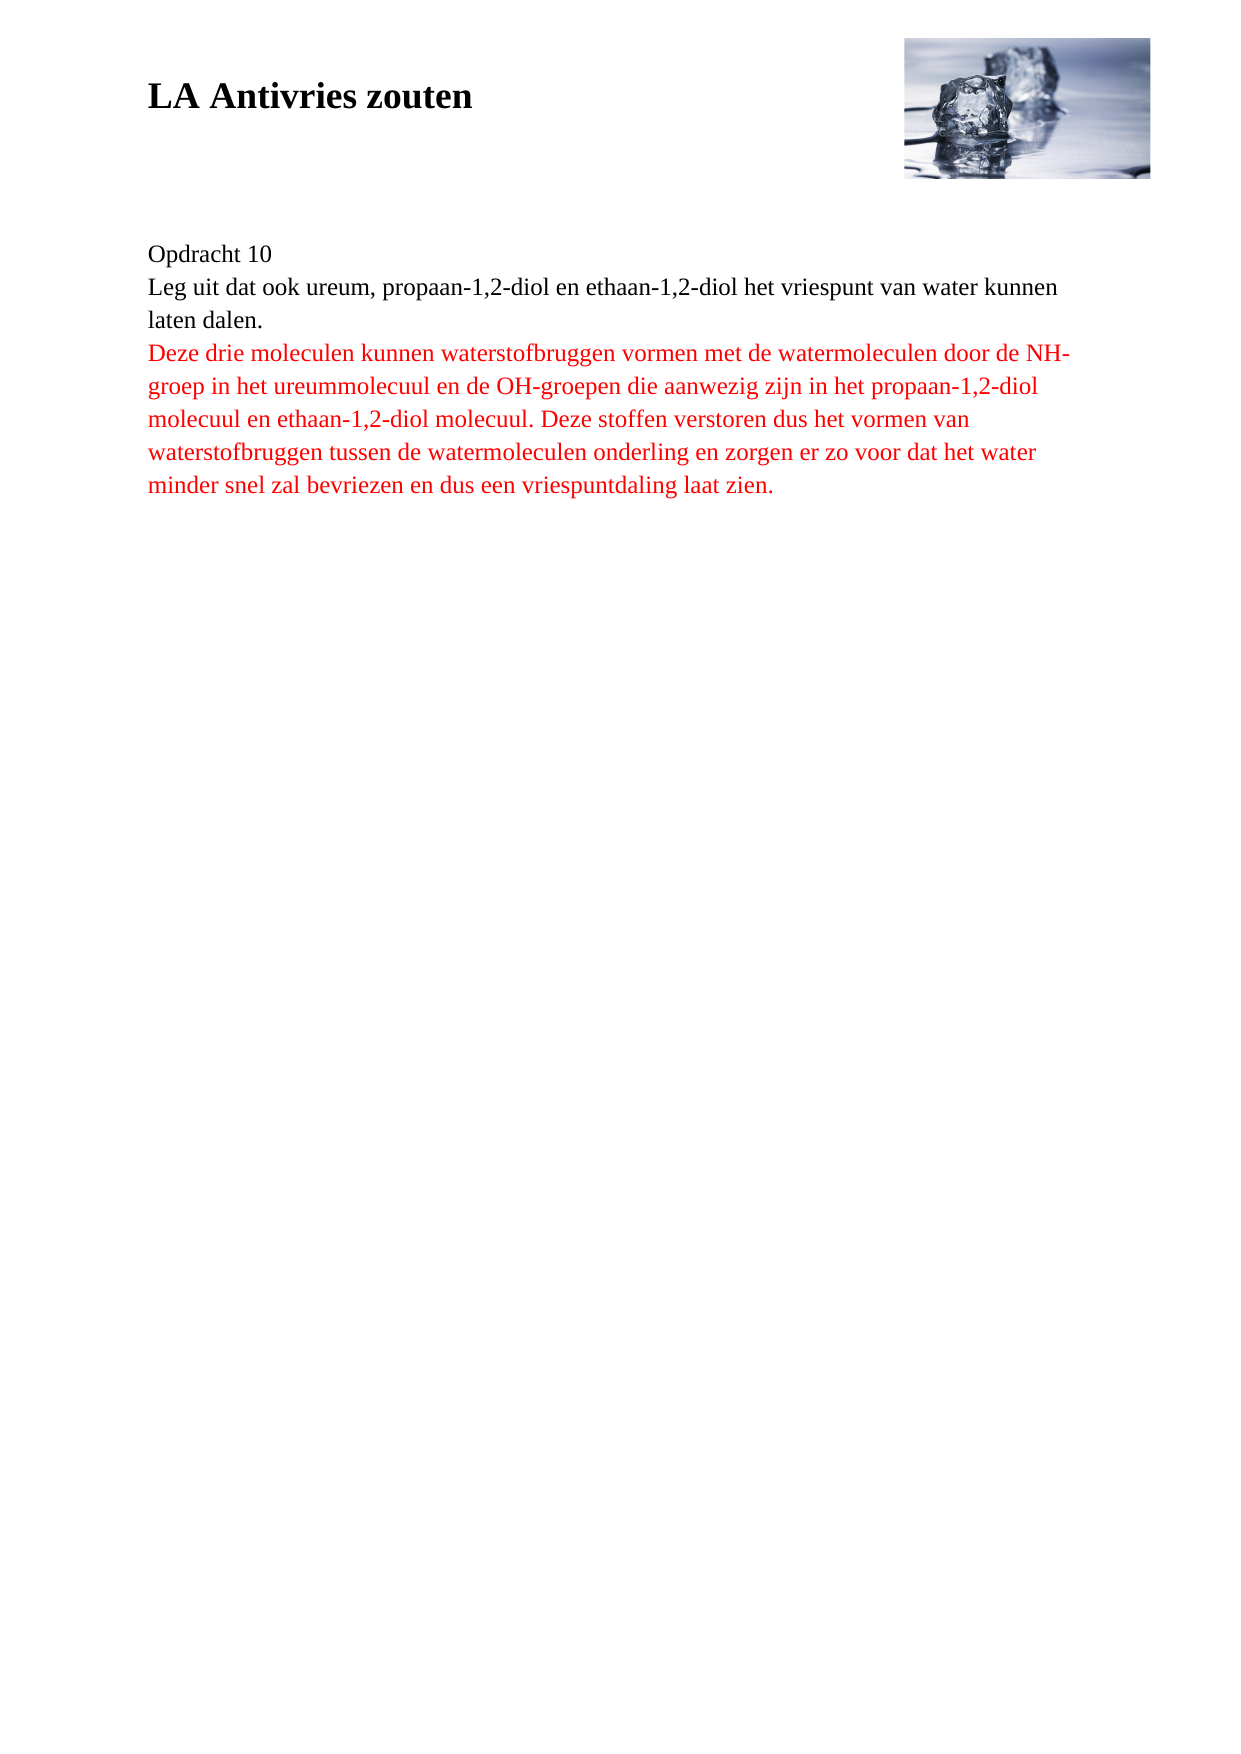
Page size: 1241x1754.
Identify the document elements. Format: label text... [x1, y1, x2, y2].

text Deze drie moleculen kunnen waterstofbruggen vormen met de watermoleculen door de NH-groep in het ureummolecuul en de OH-groepen die aanwezig zijn in het propaan-1,2-diol molecuul en ethaan-1,2-diol molecuul. Deze stoffen verstoren dus het vormen van waterstofbruggen tussen de watermoleculen onderling en zorgen er zo voor dat het water minder snel zal bevriezen en dus een vriespuntdaling laat zien. [148, 338, 1093, 499]
text Leg uit dat ook ureum, propaan-1,2-diol en ethaan-1,2-diol het vriespunt van water kunnen laten dalen. [148, 272, 1093, 334]
text Opdracht 10 [148, 239, 1093, 268]
picture [904, 38, 1151, 179]
